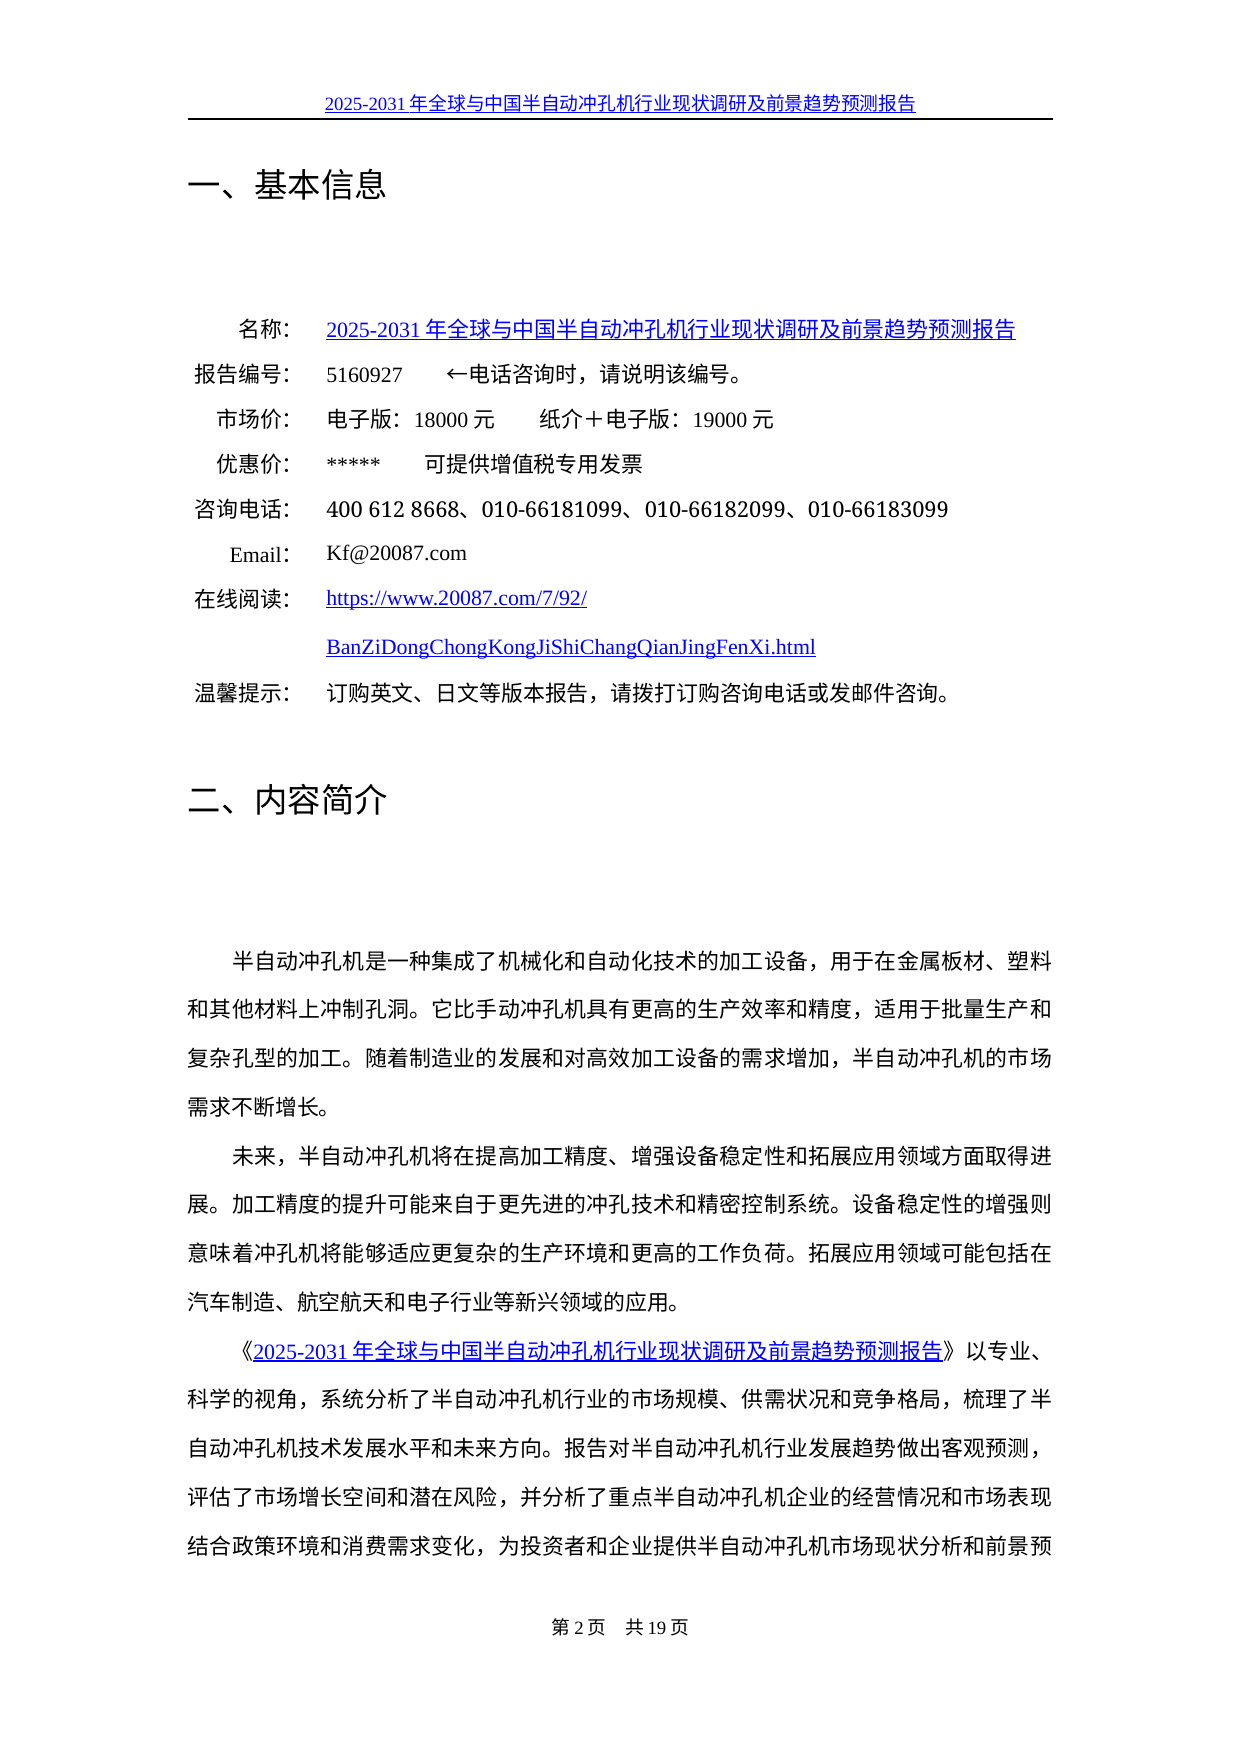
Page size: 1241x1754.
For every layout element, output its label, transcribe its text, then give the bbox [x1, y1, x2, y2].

table_header 名称： [167, 312, 315, 357]
table_cell 订购英文、日文等版本报告，请拨打订购咨询电话或发邮件咨询。 [315, 675, 1073, 720]
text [187, 943, 1053, 1561]
table_cell ***** 可提供增值税专用发票 [315, 447, 1073, 492]
table_cell [315, 582, 1073, 675]
title 一、基本信息 [187, 150, 1053, 215]
table_cell 报告编号： [167, 357, 315, 402]
table_cell 优惠价： [167, 447, 315, 492]
table_cell Kf@20087.com [315, 537, 1073, 582]
table_cell 咨询电话： [167, 492, 315, 537]
table_cell 400 612 8668、010-66181099、010-66182099、010-66183099 [315, 492, 1073, 537]
table_cell Email： [167, 537, 315, 582]
table_cell 5160927 ←电话咨询时，请说明该编号。 [315, 357, 1073, 402]
table_cell 市场价： [167, 402, 315, 447]
table_header 2025-2031年全球与中国半自动冲孔机行业现状调研及前景趋势预测报告 [315, 312, 1073, 357]
table_cell 在线阅读： [167, 582, 315, 675]
title 二、内容简介 [187, 766, 1053, 831]
table_cell 电子版：18000 元 纸介＋电子版：19000 元 [315, 402, 1073, 447]
table_cell 温馨提示： [167, 675, 315, 720]
